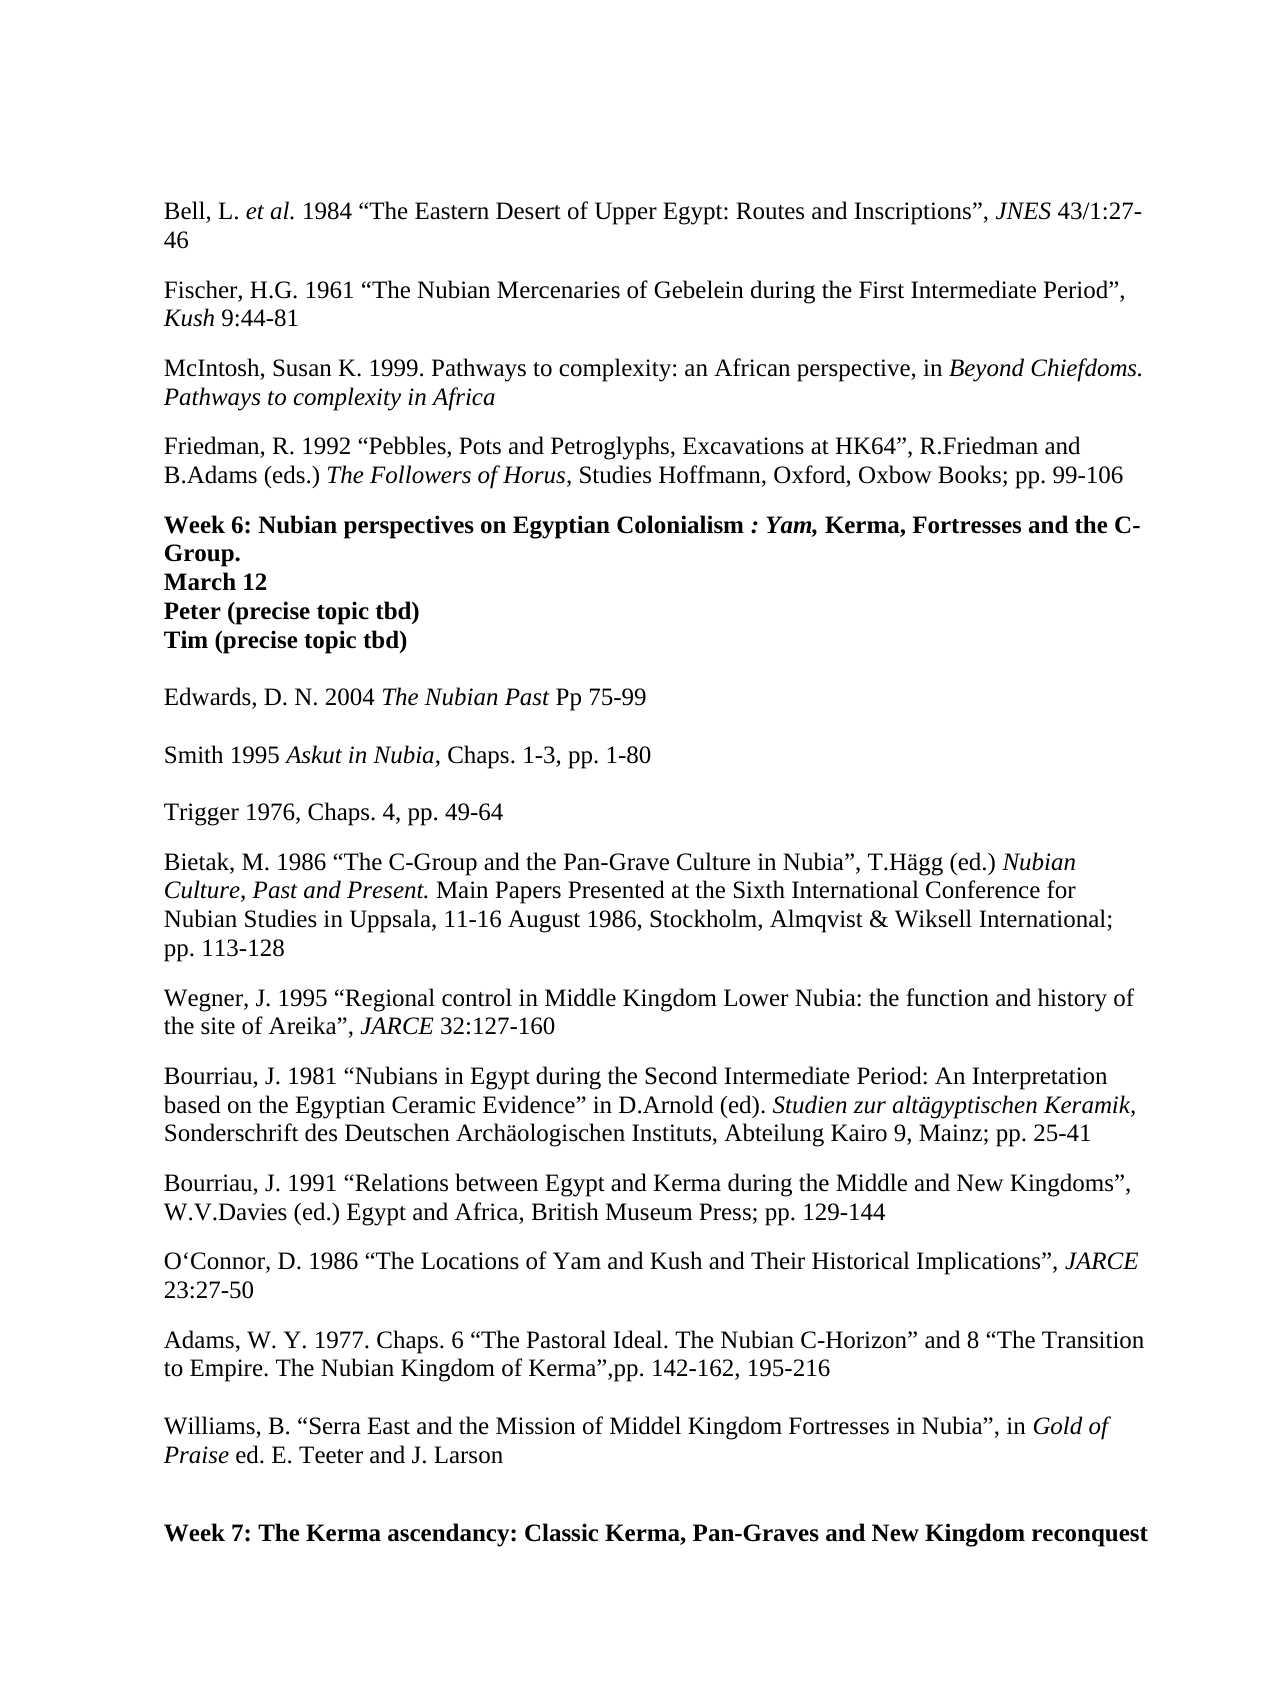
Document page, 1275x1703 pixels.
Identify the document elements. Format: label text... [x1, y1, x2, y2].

text Bourriau, J. 1981 “Nubians in Egypt during the Second Intermediate Period: An Interpretation based on the Egyptian Ceramic Evidence” in D.Arnold (ed). Studien zur altägyptischen Keramik, Sonderschrift des Deutschen Archäologischen Instituts, Abteilung Kairo 9, Mainz; pp. 25-41 [164, 1061, 1148, 1147]
text Pathways to complexity in Africa [164, 382, 1148, 411]
text O‘Connor, D. 1986 “The Locations of Yam and Kush and Their Historical Implications”, JARCE 23:27-50 [164, 1246, 1148, 1304]
text Week 7: The Kerma ascendancy: Classic Kerma, Pan-Graves and New Kingdom reconquest [164, 1518, 1148, 1547]
text Smith 1995 Askut in Nubia, Chaps. 1-3, pp. 1-80 [164, 740, 1148, 768]
text Tim (precise topic tbd) [164, 625, 1148, 653]
text March 12 [164, 567, 1148, 596]
text Trigger 1976, Chaps. 4, pp. 49-64 [164, 797, 1148, 826]
text Bourriau, J. 1991 “Relations between Egypt and Kerma during the Middle and New Kingdoms”, W.V.Davies (ed.) Egypt and Africa, British Museum Press; pp. 129-144 [164, 1168, 1148, 1226]
text Wegner, J. 1995 “Regional control in Middle Kingdom Lower Nubia: the function and history of the site of Areika”, JARCE 32:127-160 [164, 983, 1148, 1040]
text Friedman, R. 1992 “Pebbles, Pots and Petroglyphs, Excavations at HK64”, R.Friedman and B.Adams (eds.) The Followers of Horus, Studies Hoffmann, Oxford, Oxbow Books; pp. 99-106 [164, 431, 1148, 489]
text Bell, L. et al. 1984 “The Eastern Desert of Upper Egypt: Routes and Inscriptions”, JNES 43/1:27-46 [164, 196, 1148, 254]
text Bietak, M. 1986 “The C-Group and the Pan-Grave Culture in Nubia”, T.Hägg (ed.) Nubian Culture, Past and Present. Main Papers Presented at the Sixth International Conference for Nubian Studies in Uppsala, 11-16 August 1986, Stockholm, Almqvist & Wiksell International; pp. 113-128 [164, 847, 1148, 962]
text McIntosh, Susan K. 1999. Pathways to complexity: an African perspective, in Beyond Chiefdoms. [164, 353, 1148, 382]
text Week 6: Nubian perspectives on Egyptian Colonialism : Yam, Kerma, Fortresses and the C-Group. [164, 510, 1148, 567]
text Williams, B. “Serra East and the Mission of Middel Kingdom Fortresses in Nubia”, in Gold of Praise ed. E. Teeter and J. Larson [164, 1411, 1148, 1468]
text Fischer, H.G. 1961 “The Nubian Mercenaries of Gebelein during the First Intermediate Period”, Kush 9:44-81 [164, 275, 1148, 332]
text Adams, W. Y. 1977. Chaps. 6 “The Pastoral Ideal. The Nubian C-Horizon” and 8 “The Transition to Empire. The Nubian Kingdom of Kerma”,pp. 142-162, 195-216 [164, 1325, 1148, 1382]
text Edwards, D. N. 2004 The Nubian Past Pp 75-99 [164, 682, 1148, 711]
text Peter (precise topic tbd) [164, 596, 1148, 625]
